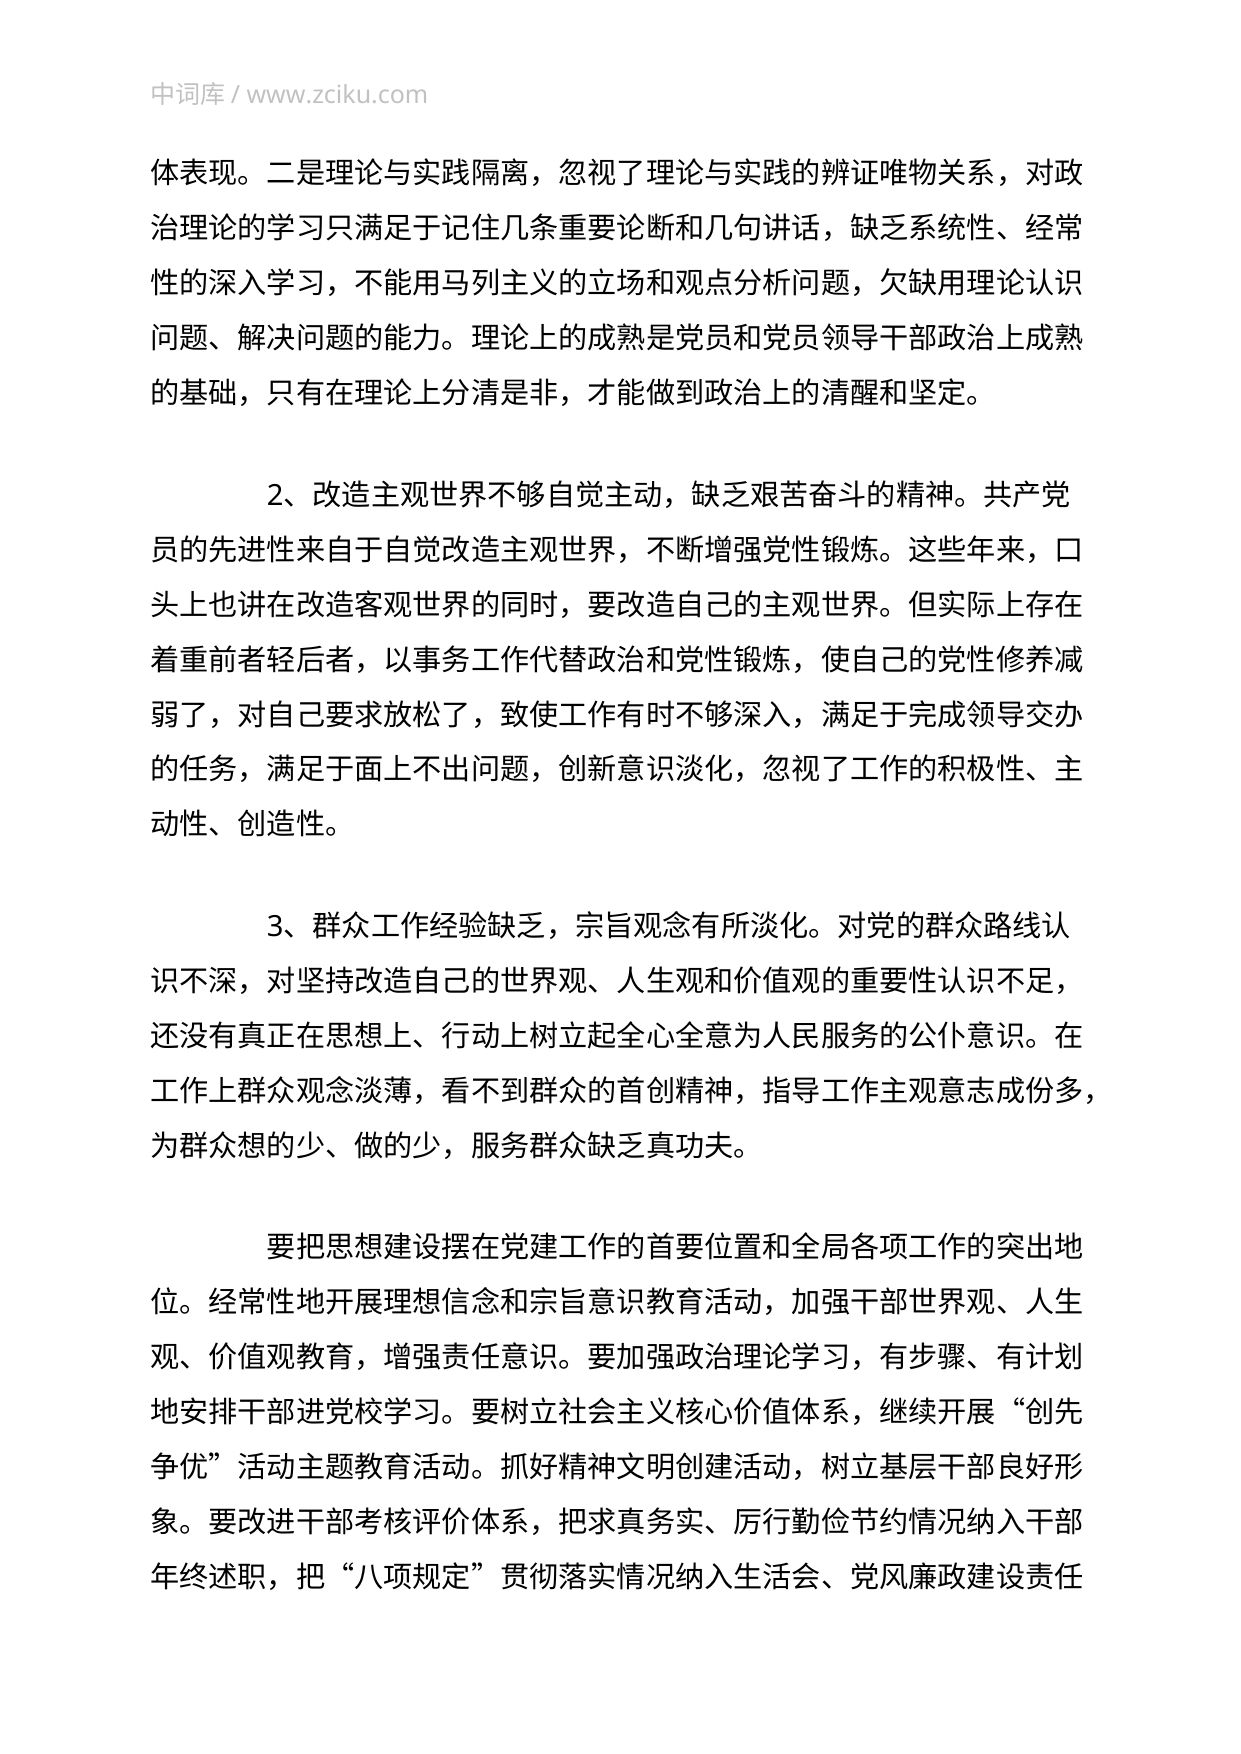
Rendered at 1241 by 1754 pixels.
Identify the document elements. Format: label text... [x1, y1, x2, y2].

text 3、群众工作经验缺乏，宗旨观念有所淡化。对党的群众路线认识不深，对坚持改造自己的世界观、人生观和价值观的重要性认识不足，还没有真正在思想上、行动上树立起全心全意为人民服务的公仆意识。在工作上群众观念淡薄，看不到群众的首创精神，指导工作主观意志成份多，为群众想的少、做的少，服务群众缺乏真功夫。 [150, 903, 1090, 1164]
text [150, 1224, 1090, 1596]
text 2、改造主观世界不够自觉主动，缺乏艰苦奋斗的精神。共产党员的先进性来自于自觉改造主观世界，不断增强党性锻炼。这些年来，口头上也讲在改造客观世界的同时，要改造自己的主观世界。但实际上存在着重前者轻后者，以事务工作代替政治和党性锻炼，使自己的党性修养减弱了，对自己要求放松了，致使工作有时不够深入，满足于完成领导交办的任务，满足于面上不出问题，创新意识淡化，忽视了工作的积极性、主动性、创造性。 [150, 471, 1090, 843]
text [150, 150, 1090, 412]
